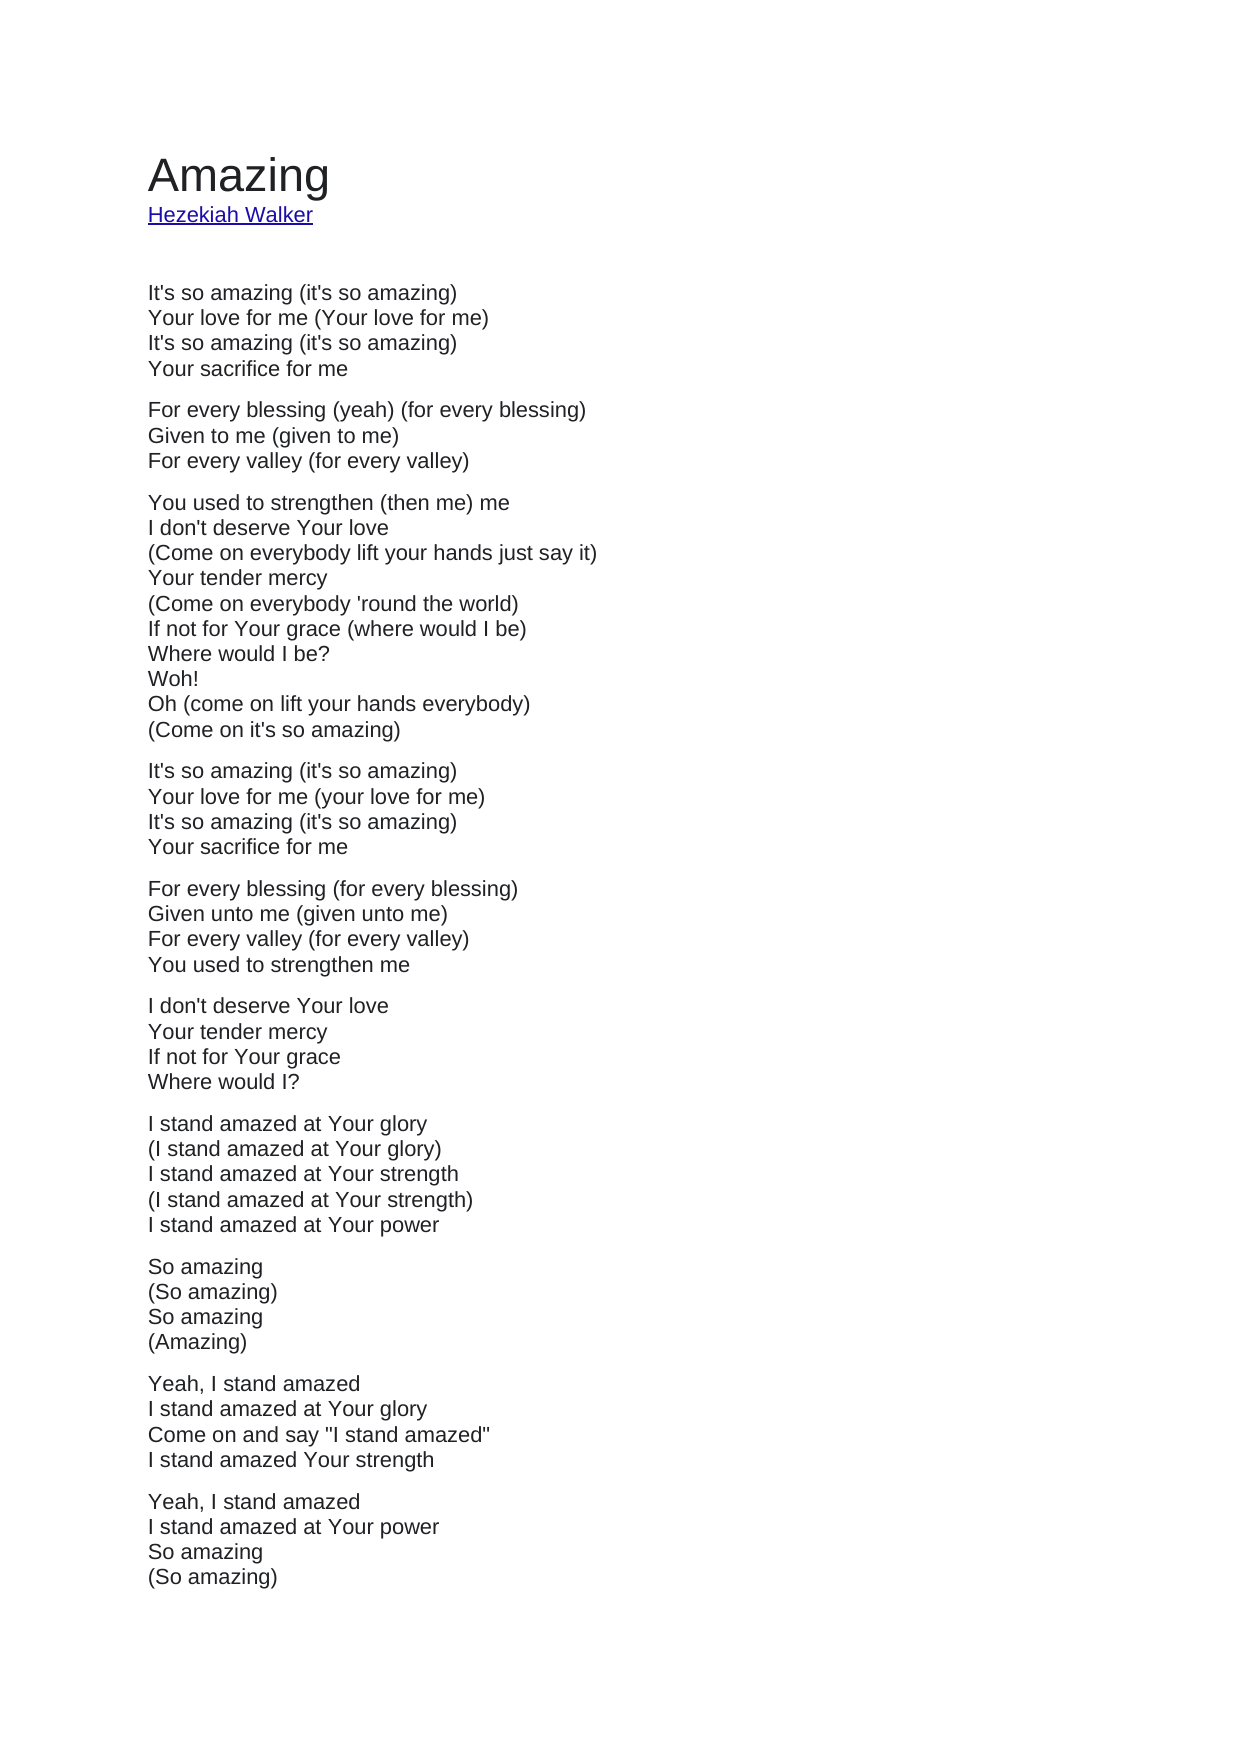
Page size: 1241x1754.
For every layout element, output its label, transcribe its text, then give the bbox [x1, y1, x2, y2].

text It's so amazing (it's so amazing) Your love for me (Your love for me) It's so amazing (it's so amazing) Your sacrifice for me [148, 280, 1093, 381]
text For every blessing (for every blessing) Given unto me (given unto me) For every valley (for every valley) You used to strengthen me [148, 876, 1093, 977]
text Hezekiah Walker [148, 202, 1093, 227]
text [148, 1489, 1093, 1589]
text You used to strengthen (then me) me I don't deserve Your love (Come on everybody lift your hands just say it) Your tender mercy (Come on everybody 'round the world) If not for Your grace (where would I be) Where would I be? Woh! Oh (come on lift your hands everybody) (Come on it's so amazing) [148, 490, 1093, 742]
text It's so amazing (it's so amazing) Your love for me (your love for me) It's so amazing (it's so amazing) Your sacrifice for me [148, 758, 1093, 859]
text Amazing [148, 148, 1093, 202]
text Yeah, I stand amazed I stand amazed at Your glory Come on and say "I stand amazed" I stand amazed Your strength [148, 1371, 1093, 1472]
text So amazing (So amazing) So amazing (Amazing) [148, 1254, 1093, 1354]
text For every blessing (yeah) (for every blessing) Given to me (given to me) For every valley (for every valley) [148, 397, 1093, 473]
text I don't deserve Your love Your tender mercy If not for Your grace Where would I? [148, 993, 1093, 1094]
text I stand amazed at Your glory (I stand amazed at Your glory) I stand amazed at Your strength (I stand amazed at Your strength) I stand amazed at Your power [148, 1111, 1093, 1237]
